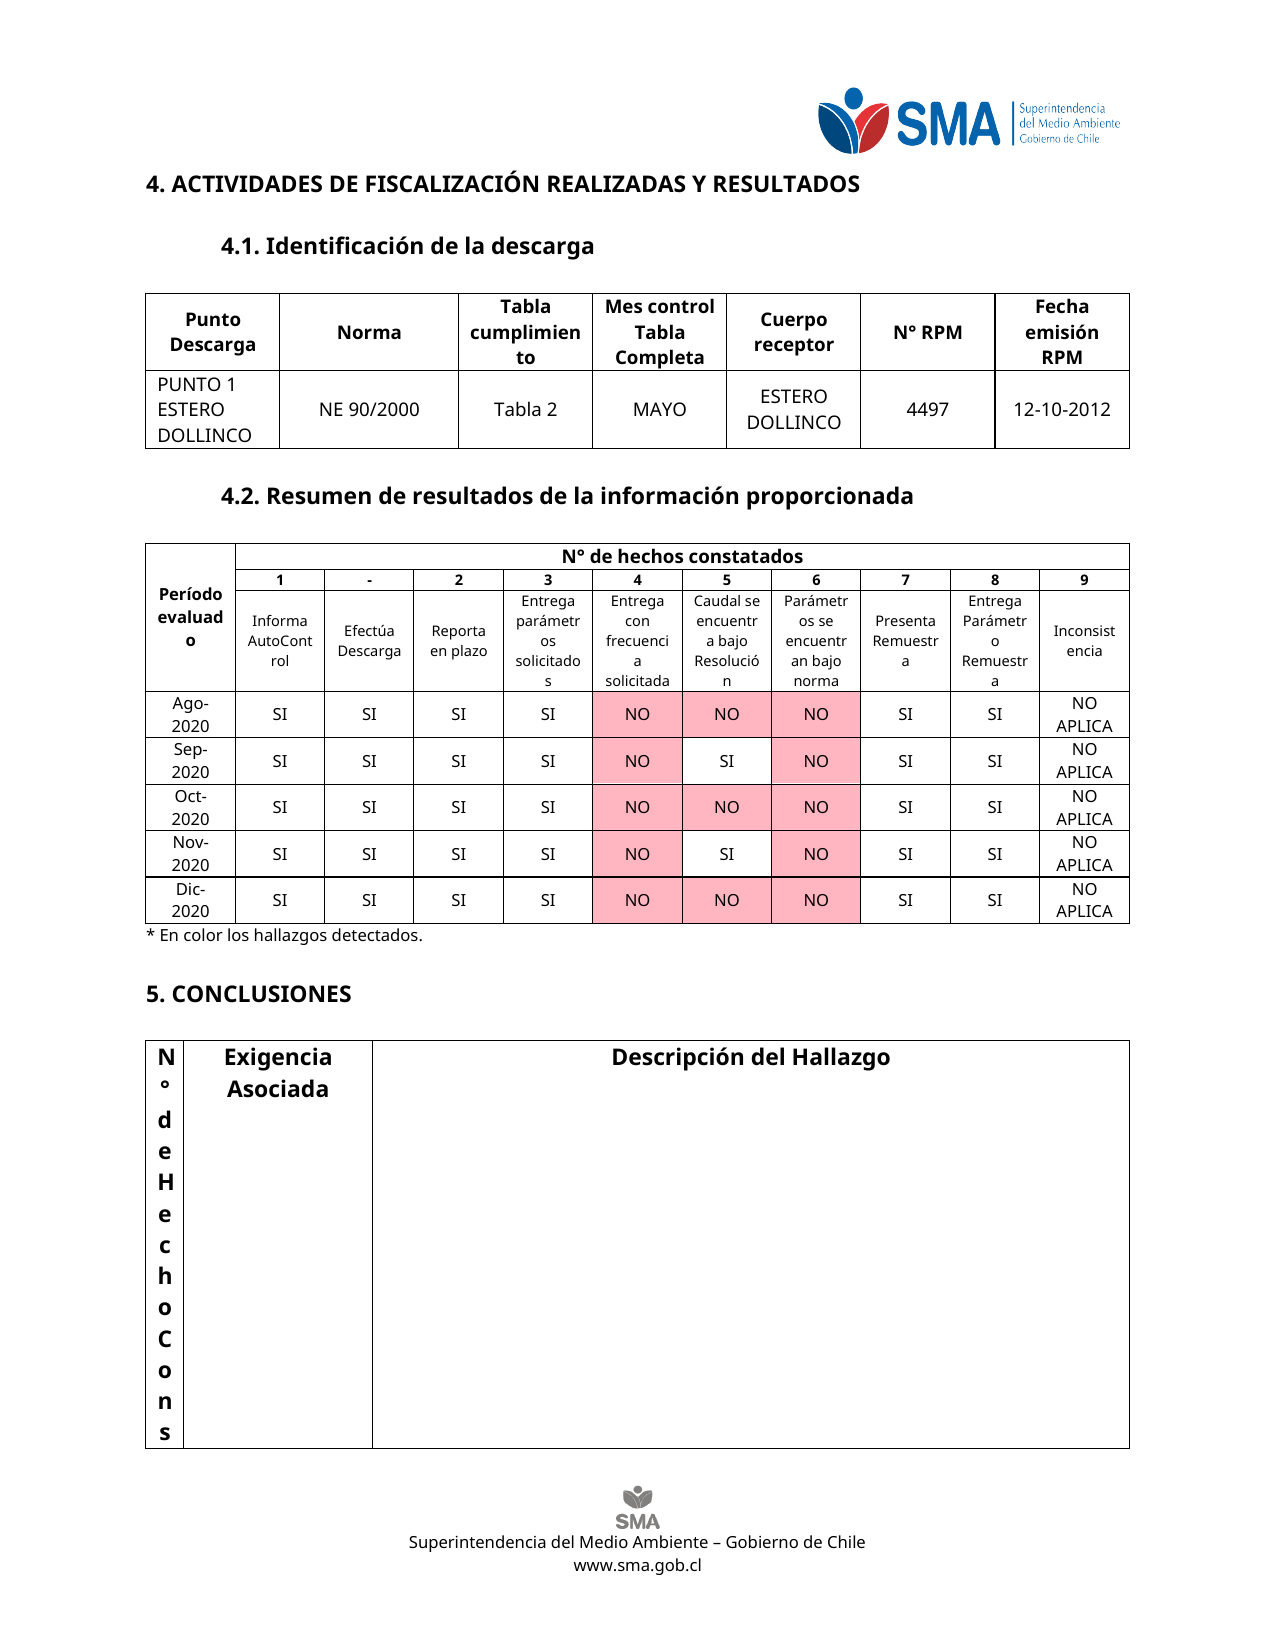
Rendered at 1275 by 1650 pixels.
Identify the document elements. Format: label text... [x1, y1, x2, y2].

table_cell SI [414, 878, 503, 923]
table_cell Ago-2020 [146, 692, 235, 737]
text 4.2. Resumen de resultados de la información proporcionada [146, 480, 1129, 542]
table_cell 4497 [861, 371, 994, 448]
table_cell SI [683, 831, 771, 876]
table_cell 9 [1040, 570, 1129, 590]
table_cell NO [772, 738, 860, 783]
table_cell Efectúa Descarga [325, 591, 413, 691]
table_cell 5 [683, 570, 771, 590]
table_cell - [325, 570, 413, 590]
table_cell SI [951, 878, 1039, 923]
table_cell SI [325, 831, 413, 876]
table_cell NO APLICA [1040, 785, 1129, 830]
table_cell SI [325, 785, 413, 830]
table_cell Tabla 2 [459, 371, 592, 448]
text * En color los hallazgos detectados. [146, 924, 1129, 978]
table_cell SI [504, 738, 592, 783]
table_cell SI [861, 785, 950, 830]
table_header N° RPM [861, 294, 994, 370]
table_cell SI [504, 785, 592, 830]
table_cell SI [861, 831, 950, 876]
table_cell NO [593, 785, 682, 830]
table_cell 2 [414, 570, 503, 590]
table_cell SI [504, 878, 592, 923]
table_cell SI [951, 692, 1039, 737]
table_cell Inconsistencia [1040, 591, 1129, 691]
table_cell 8 [951, 570, 1039, 590]
table_cell SI [414, 785, 503, 830]
table_cell PUNTO 1 ESTERO DOLLINCO [146, 371, 279, 448]
table_cell ESTERO DOLLINCO [727, 371, 860, 448]
table_cell SI [861, 878, 950, 923]
text 5. CONCLUSIONES [146, 978, 1129, 1040]
table_cell Sep-2020 [146, 738, 235, 783]
table_cell SI [414, 831, 503, 876]
table_cell NO [772, 785, 860, 830]
table_cell Entrega parámetros solicitados [504, 591, 592, 691]
table_cell NO [593, 692, 682, 737]
table_header Mes control Tabla Completa [593, 294, 726, 370]
table_header Norma [280, 294, 458, 370]
table_header Cuerpo receptor [727, 294, 860, 370]
table_header Tabla cumplimiento [459, 294, 592, 370]
table_cell Oct-2020 [146, 785, 235, 830]
table_cell NO [593, 738, 682, 783]
table_header Fecha emisión RPM [996, 294, 1129, 370]
table_header N° de hechos constatados [236, 544, 1129, 569]
table_cell NO [683, 878, 771, 923]
table_cell 1 [236, 570, 324, 590]
text 4.1. Identificación de la descarga [146, 230, 1129, 292]
table_cell SI [236, 785, 324, 830]
table_cell SI [951, 738, 1039, 783]
table_cell SI [414, 692, 503, 737]
table_cell SI [951, 831, 1039, 876]
table_cell Dic-2020 [146, 878, 235, 923]
table_cell NO [683, 692, 771, 737]
table_header N° de Hecho Constatado [146, 1041, 183, 1448]
table_cell NO APLICA [1040, 831, 1129, 876]
table_cell NO [683, 785, 771, 830]
table_cell SI [504, 831, 592, 876]
table_cell 7 [861, 570, 950, 590]
table_cell NO [772, 831, 860, 876]
table_cell Nov-2020 [146, 831, 235, 876]
table_cell SI [861, 738, 950, 783]
text 4. ACTIVIDADES DE FISCALIZACIÓN REALIZADAS Y RESULTADOS [146, 167, 1129, 230]
table_cell Parámetros se encuentran bajo norma [772, 591, 860, 691]
table_cell SI [325, 878, 413, 923]
table_header Punto Descarga [146, 294, 279, 370]
table_cell SI [325, 692, 413, 737]
picture [808, 73, 1130, 168]
table_cell SI [236, 692, 324, 737]
table_cell MAYO [593, 371, 726, 448]
table_cell 4 [593, 570, 682, 590]
table_cell NO [593, 878, 682, 923]
table_cell NE 90/2000 [280, 371, 458, 448]
picture [614, 1483, 661, 1531]
table_cell SI [325, 738, 413, 783]
table_cell SI [236, 831, 324, 876]
table_cell SI [504, 692, 592, 737]
table_cell NO [772, 878, 860, 923]
table_cell Reporta en plazo [414, 591, 503, 691]
table_cell 3 [504, 570, 592, 590]
table_cell SI [951, 785, 1039, 830]
table_cell 6 [772, 570, 860, 590]
table_header Exigencia Asociada [184, 1041, 372, 1448]
table_cell Caudal se encuentra bajo Resolución [683, 591, 771, 691]
table_cell Entrega con frecuencia solicitada [593, 591, 682, 691]
table_header Descripción del Hallazgo [373, 1041, 1129, 1448]
table_cell NO APLICA [1040, 692, 1129, 737]
table_cell 12-10-2012 [996, 371, 1129, 448]
table_cell NO [593, 831, 682, 876]
table_cell Presenta Remuestra [861, 591, 950, 691]
table_cell SI [414, 738, 503, 783]
table_cell NO [772, 692, 860, 737]
table_cell NO APLICA [1040, 738, 1129, 783]
table_cell SI [236, 738, 324, 783]
table_cell Entrega Parámetro Remuestra [951, 591, 1039, 691]
table_cell SI [236, 878, 324, 923]
table_header Período evaluado [146, 544, 235, 691]
table_cell SI [683, 738, 771, 783]
table_cell NO APLICA [1040, 878, 1129, 923]
table_cell Informa AutoControl [236, 591, 324, 691]
table_cell SI [861, 692, 950, 737]
